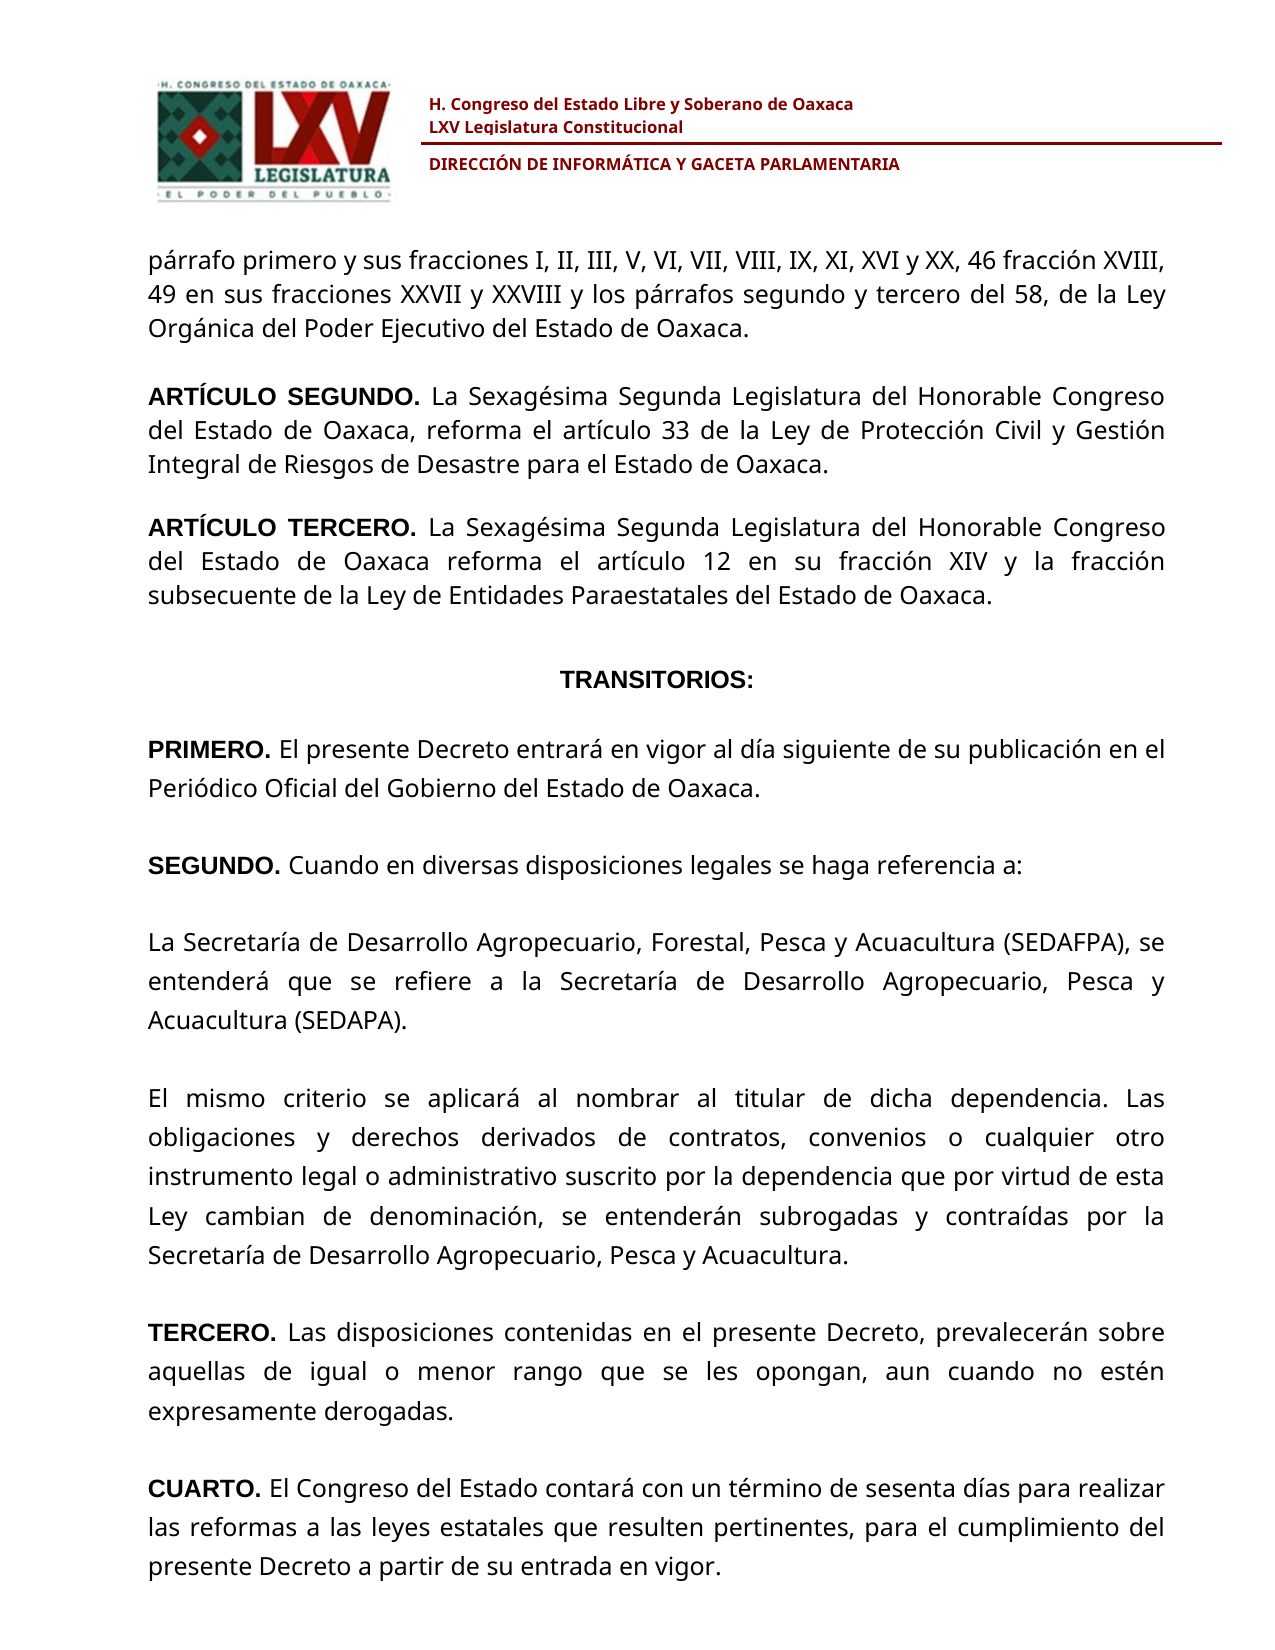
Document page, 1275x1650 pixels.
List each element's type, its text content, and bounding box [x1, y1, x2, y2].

picture [149, 76, 398, 205]
text párrafo primero y sus fracciones I, II, III, V, VI, VII, VIII, IX, XI, XVI y XX, 46 fracción XVIII, 49 en sus fracciones XXVII y XXVIII y los párrafos segundo y tercero del 58, de la Ley Orgánica del Poder Ejecutivo del Estado de Oaxaca. [148, 242, 1167, 345]
text ARTÍCULO TERCERO. La Sexagésima Segunda Legislatura del Honorable Congreso del Estado de Oaxaca reforma el artículo 12 en su fracción XIV y la fracción subsecuente de la Ley de Entidades Paraestatales del Estado de Oaxaca. [148, 509, 1166, 612]
text ARTÍCULO SEGUNDO. La Sexagésima Segunda Legislatura del Honorable Congreso del Estado de Oaxaca, reforma el artículo 33 de la Ley de Protección Civil y Gestión Integral de Riesgos de Desastre para el Estado de Oaxaca. [148, 379, 1166, 481]
text El mismo criterio se aplicará al nombrar al titular de dicha dependencia. Las obligaciones y derechos derivados de contratos, convenios o cualquier otro instrumento legal o administrativo suscrito por la dependencia que por virtud de esta Ley cambian de denominación, se entenderán subrogadas y contraídas por la Secretaría de Desarrollo Agropecuario, Pesca y Acuacultura. [148, 1081, 1166, 1271]
text TRANSITORIOS: [137, 665, 1177, 694]
text TERCERO. Las disposiciones contenidas en el presente Decreto, prevalecerán sobre aquellas de igual o menor rango que se les opongan, aun cuando no estén expresamente derogadas. [148, 1315, 1166, 1427]
text PRIMERO. El presente Decreto entrará en vigor al día siguiente de su publicación en el Periódico Oficial del Gobierno del Estado de Oaxaca. [148, 731, 1166, 804]
text SEGUNDO. Cuando en diversas disposiciones legales se haga referencia a: [148, 848, 1177, 882]
text La Secretaría de Desarrollo Agropecuario, Forestal, Pesca y Acuacultura (SEDAFPA), se entenderá que se refiere a la Secretaría de Desarrollo Agropecuario, Pesca y Acuacultura (SEDAPA). [148, 925, 1167, 1037]
text CUARTO. El Congreso del Estado contará con un término de sesenta días para realizar las reformas a las leyes estatales que resulten pertinentes, para el cumplimiento del presente Decreto a partir de su entrada en vigor. [148, 1471, 1167, 1583]
